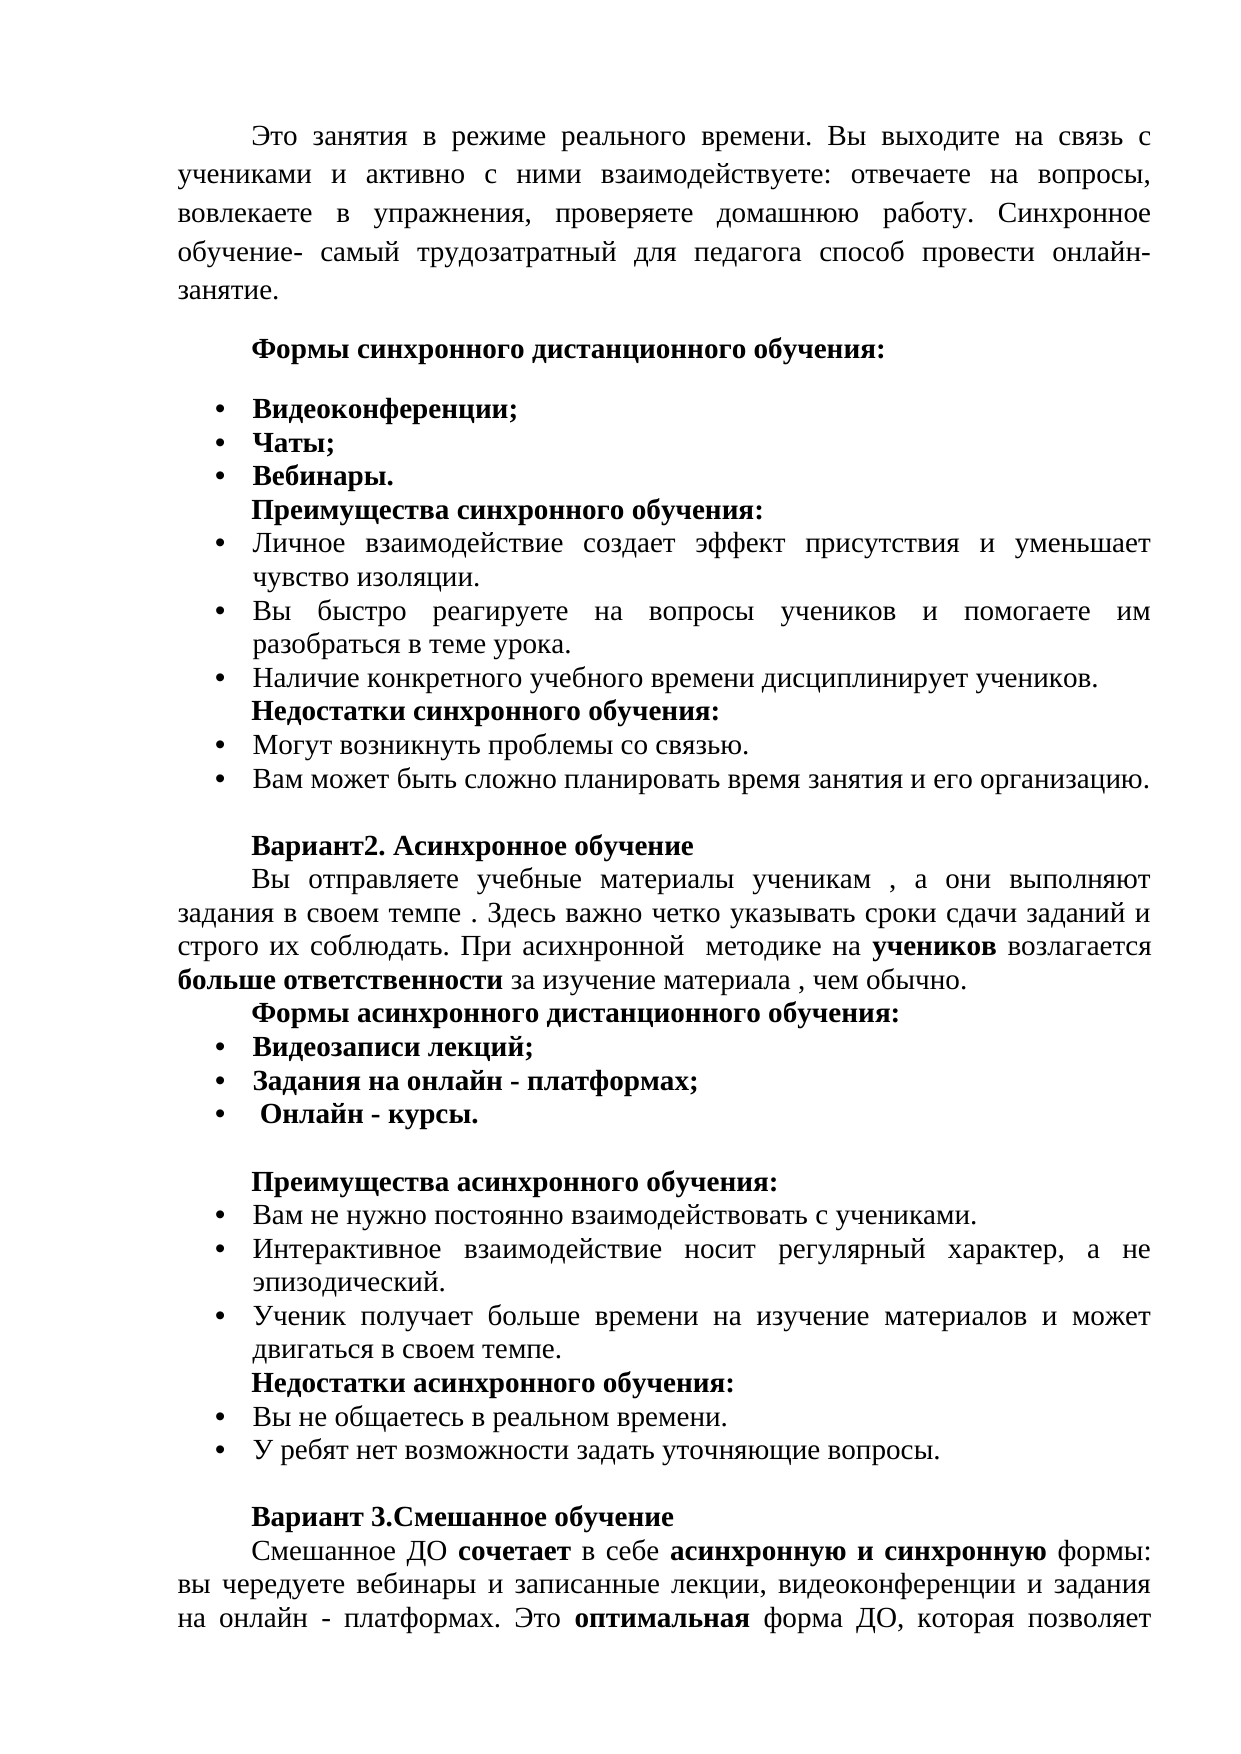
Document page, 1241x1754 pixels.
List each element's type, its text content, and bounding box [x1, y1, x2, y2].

list У ребят нет возможности задать уточняющие вопросы. [215, 1432, 1152, 1466]
list Вебинары. [215, 458, 1152, 492]
list Интерактивное взаимодействие носит регулярный характер, а не эпизодический. [215, 1231, 1152, 1298]
list Личное взаимодействие создает эффект присутствия и уменьшает чувство изоляции. [215, 526, 1152, 593]
list Наличие конкретного учебного времени дисциплинирует учеников. [215, 660, 1152, 693]
text Вы отправляете учебные материалы ученикам , а они выполняют задания в своем темпе . Здесь важно четко указывать сроки сдачи заданий и строго их соблюдать. При асихнронной методике на учеников возлагается больше ответственности за изучение материала , чем обычно. [177, 861, 1152, 996]
list Могут возникнуть проблемы со связью. [215, 727, 1152, 761]
list Видеозаписи лекций; [215, 1029, 1152, 1063]
text Недостатки асинхронного обучения: [177, 1365, 1152, 1399]
text Вариант 3.Смешанное обучение [177, 1499, 1152, 1533]
list Вы быстро реагируете на вопросы учеников и помогаете им разобраться в теме урока. [215, 593, 1152, 660]
list Вам не нужно постоянно взаимодействовать с учениками. [215, 1197, 1152, 1231]
text Преимущества синхронного обучения: [177, 492, 1152, 526]
text Это занятия в режиме реального времени. Вы выходите на связь с учениками и активно с ними взаимодействуете: отвечаете на вопросы, вовлекаете в упражнения, проверяете домашнюю работу. Синхронное обучение- самый трудозатратный для педагога способ провести онлайн-занятие. [177, 118, 1152, 306]
list Онлайн - курсы. [215, 1096, 1152, 1130]
list Чаты; [215, 425, 1152, 458]
text Недостатки синхронного обучения: [177, 693, 1152, 727]
text Формы асинхронного дистанционного обучения: [177, 996, 1152, 1029]
text Формы синхронного дистанционного обучения: [177, 332, 1152, 365]
list Видеоконференции; [215, 391, 1152, 425]
text Преимущества асинхронного обучения: [177, 1164, 1152, 1197]
list Ученик получает больше времени на изучение материалов и может двигаться в своем темпе. [215, 1298, 1152, 1365]
list Вы не общаетесь в реальном времени. [215, 1399, 1152, 1432]
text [177, 1533, 1152, 1634]
text Вариант2. Асинхронное обучение [177, 828, 1152, 861]
list Задания на онлайн - платформах; [215, 1063, 1152, 1096]
list Вам может быть сложно планировать время занятия и его организацию. [215, 761, 1152, 794]
